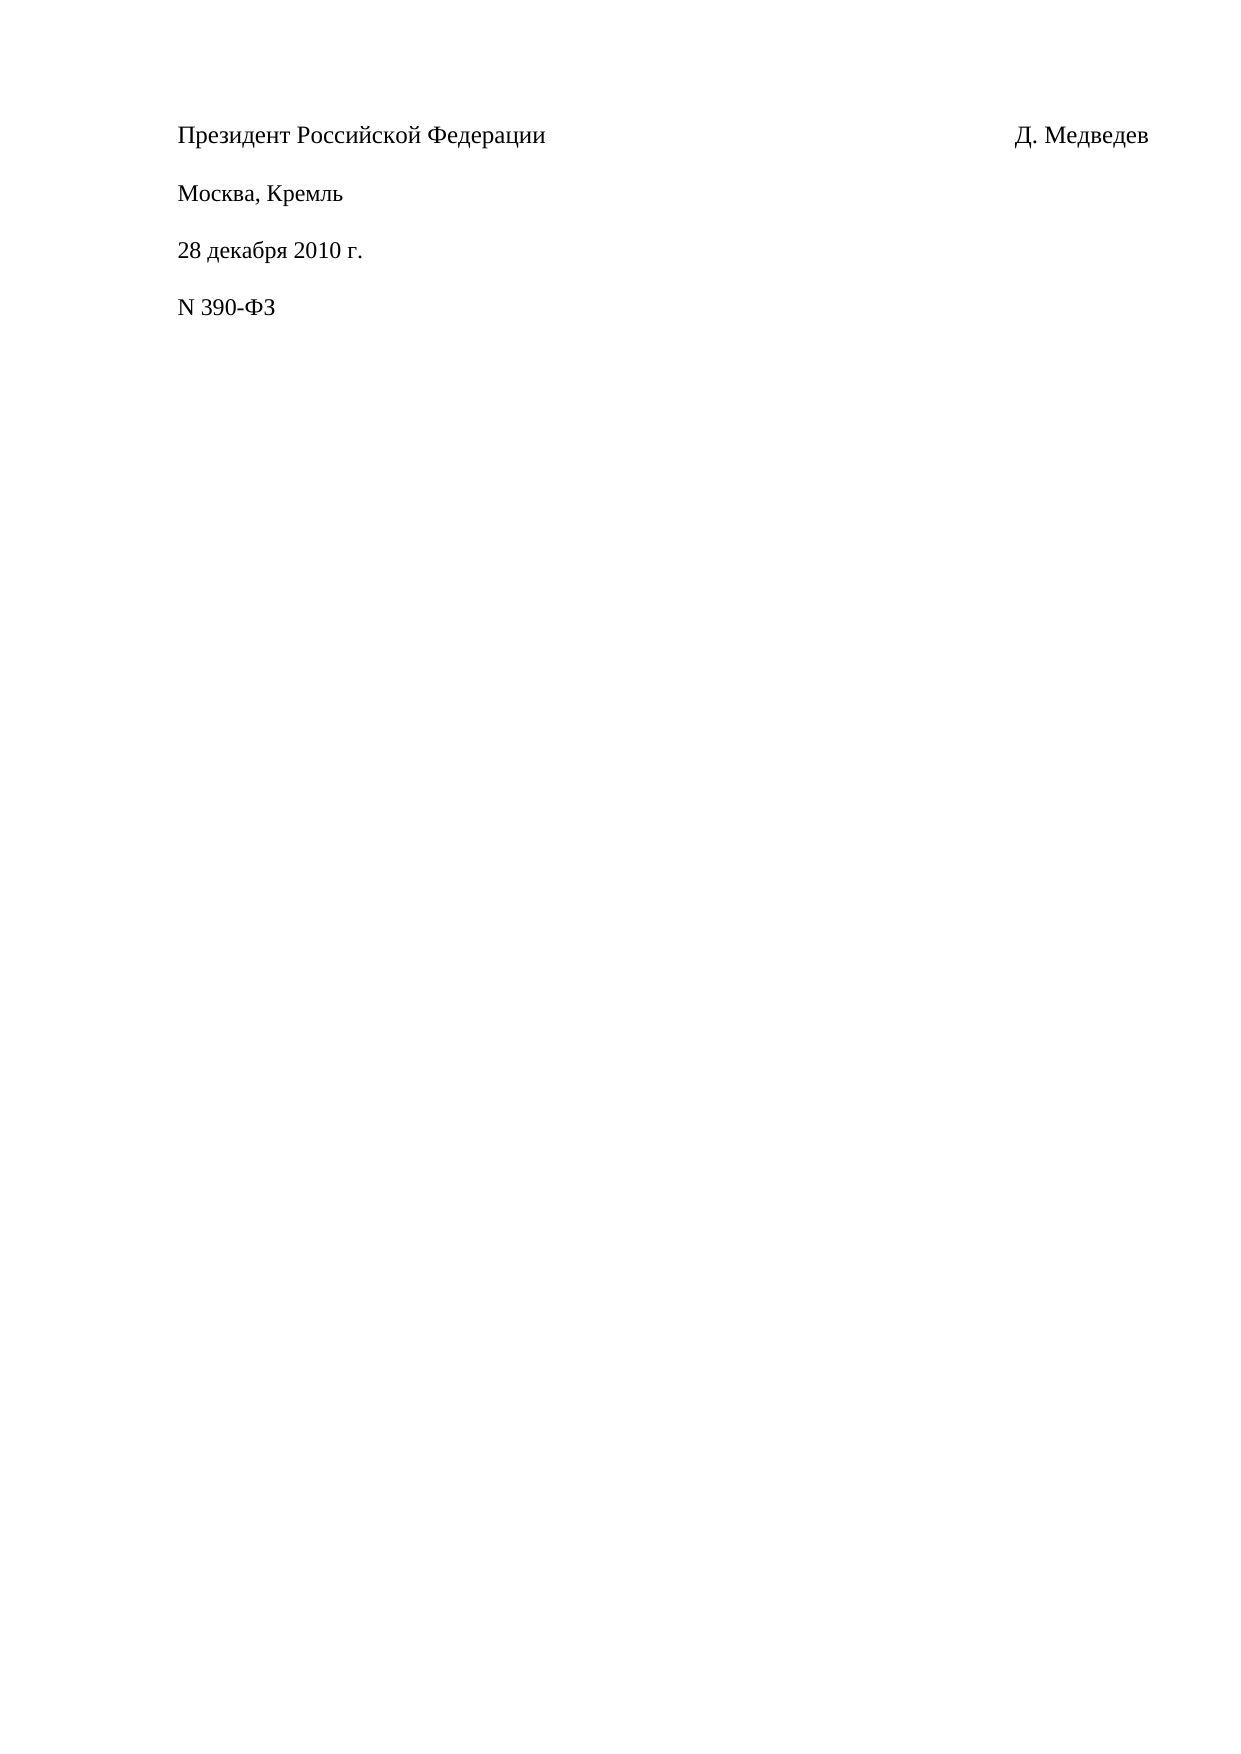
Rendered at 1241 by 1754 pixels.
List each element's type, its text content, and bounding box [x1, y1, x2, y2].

table_header Д. Медведев [824, 118, 1150, 150]
text 28 декабря 2010 г. [177, 236, 1152, 263]
text Москва, Кремль [177, 179, 1152, 207]
table_header Президент Российской Федерации [176, 118, 823, 150]
text N 390-ФЗ [177, 293, 1152, 320]
